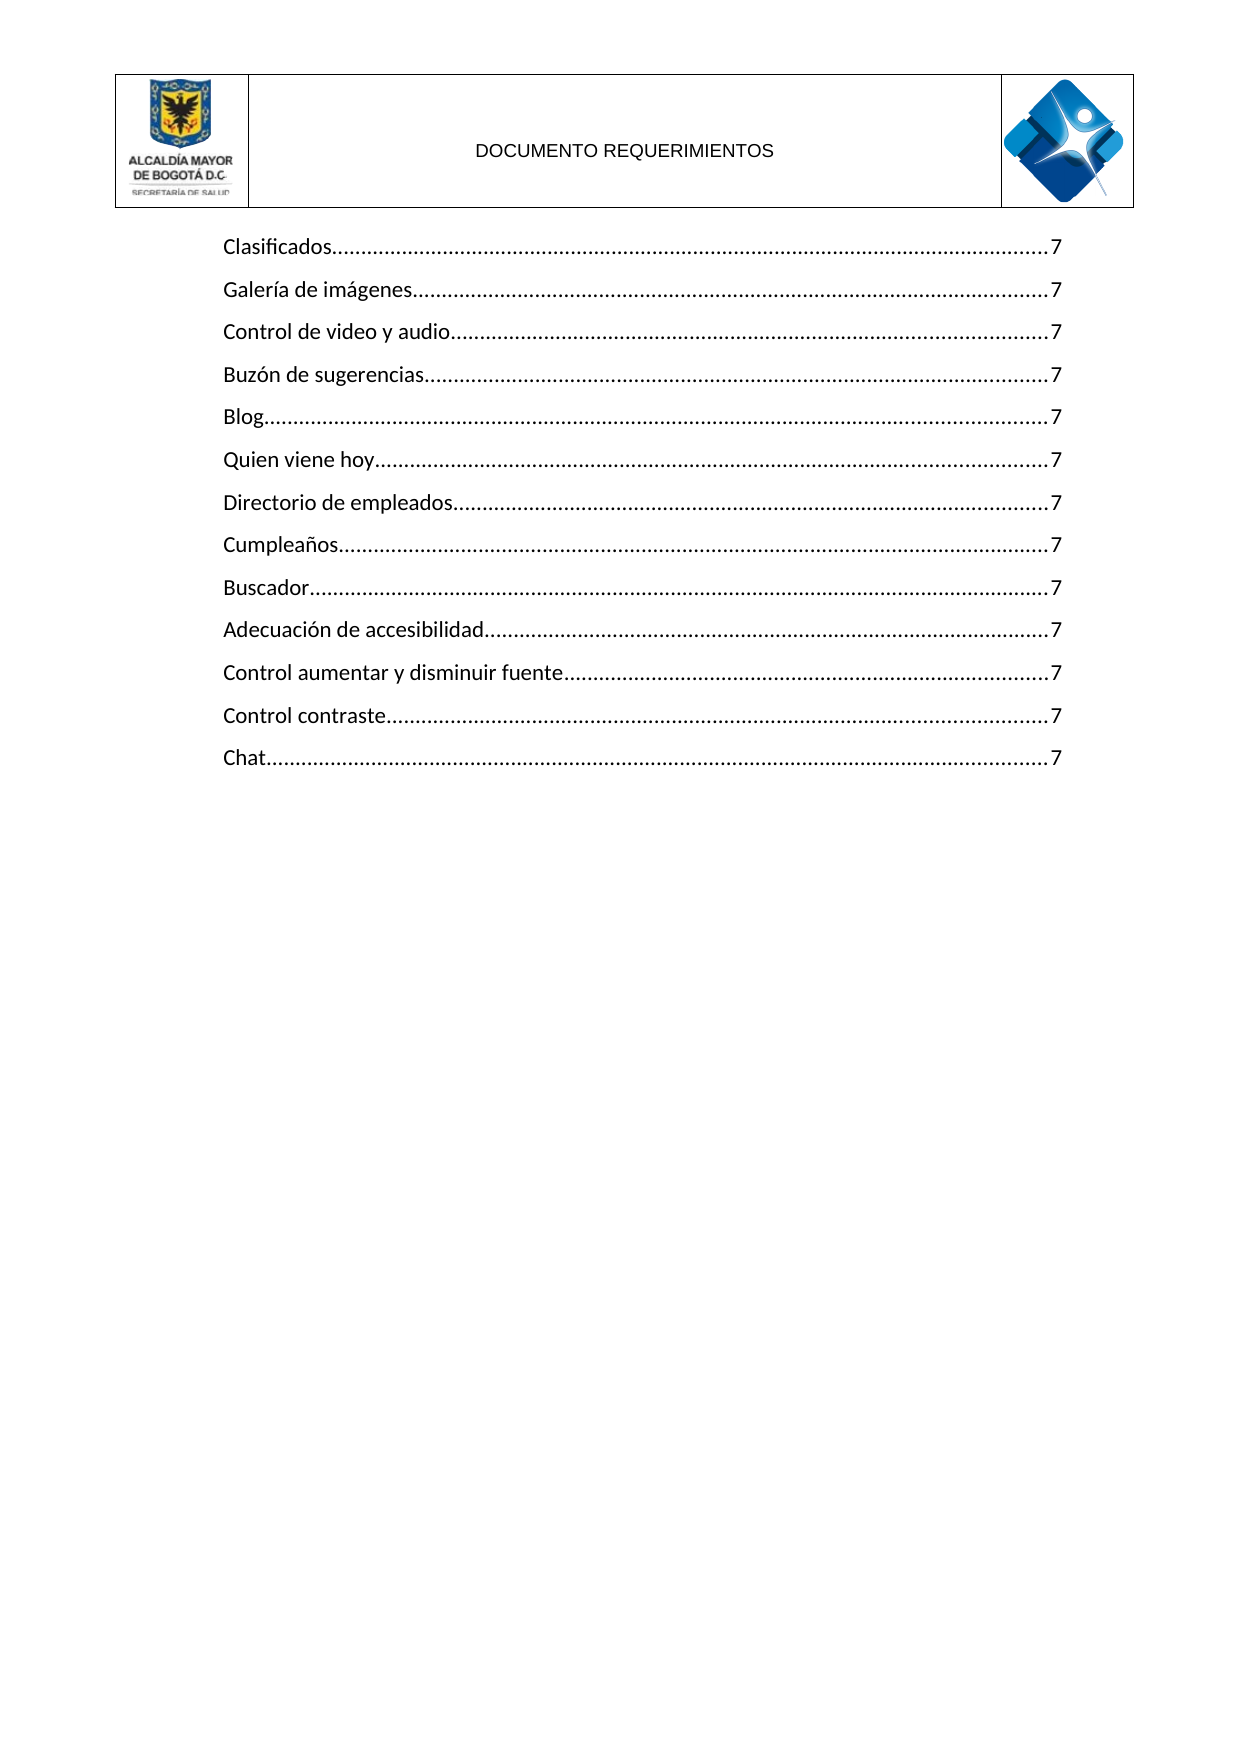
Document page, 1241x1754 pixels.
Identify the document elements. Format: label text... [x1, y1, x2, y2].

text Clasificados 7 [223, 232, 1063, 260]
text Buscador 7 [223, 573, 1063, 601]
text Blog 7 [223, 402, 1063, 431]
text Control contraste 7 [223, 701, 1063, 729]
text Quien viene hoy 7 [223, 445, 1063, 473]
text Galería de imágenes 7 [223, 275, 1063, 303]
text Control de video y audio 7 [223, 317, 1063, 345]
text Cumpleaños 7 [223, 530, 1063, 558]
text Buzón de sugerencias 7 [223, 360, 1063, 388]
text Directorio de empleados 7 [223, 488, 1063, 516]
text Adecuación de accesibilidad 7 [223, 616, 1063, 643]
text Control aumentar y disminuir fuente 7 [223, 658, 1063, 686]
text Chat 7 [223, 743, 1063, 771]
